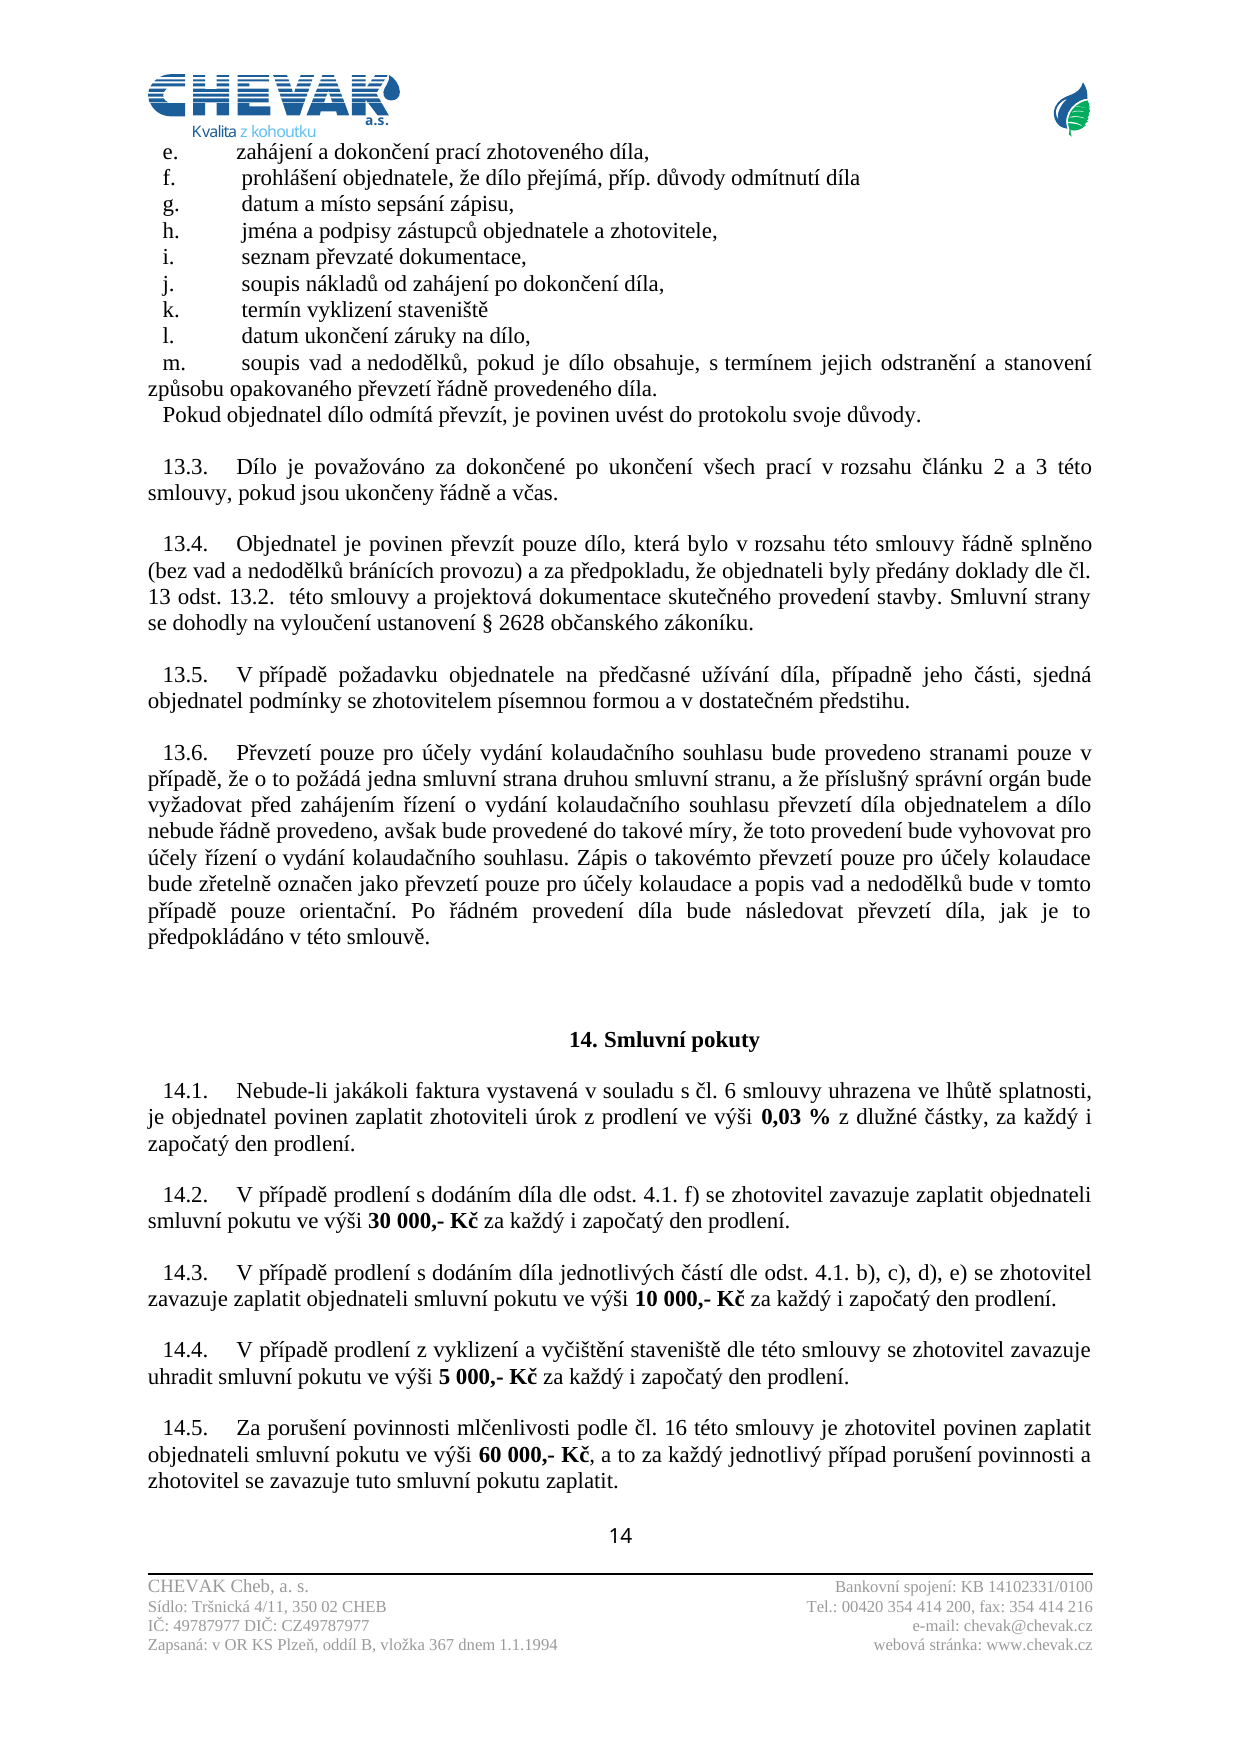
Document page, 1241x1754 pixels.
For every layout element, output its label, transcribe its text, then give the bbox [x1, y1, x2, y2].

list soupis vad a nedodělků, pokud je dílo obsahuje, s termínem jejich odstranění a stanovení způsobu opakovaného převzetí řádně provedeného díla. [148, 349, 1093, 401]
subtitle Nebude-li jakákoli faktura vystavená v souladu s čl. 6 smlouvy uhrazena ve lhůtě splatnosti, je objednatel povinen zaplatit zhotoviteli úrok z prodlení ve výši 0,03 % z dlužné částky, za každý i započatý den prodlení. [148, 1077, 1093, 1156]
subtitle Objednatel je povinen převzít pouze dílo, která bylo v rozsahu této smlouvy řádně splněno (bez vad a nedodělků bránících provozu) a za předpokladu, že objednateli byly předány doklady dle čl. 13 odst. 13.2. této smlouvy a projektová dokumentace skutečného provedení stavby. Smluvní strany se dohodly na vyloučení ustanovení § 2628 občanského zákoníku. [148, 530, 1093, 636]
subtitle Dílo je považováno za dokončené po ukončení všech prací v rozsahu článku 2 a 3 této smlouvy, pokud jsou ukončeny řádně a včas. [148, 453, 1093, 505]
list jména a podpisy zástupců objednatele a zhotovitele, [148, 217, 1093, 243]
subtitle V případě požadavku objednatele na předčasné užívání díla, případně jeho části, sjedná objednatel podmínky se zhotovitelem písemnou formou a v dostatečném předstihu. [148, 661, 1093, 713]
subtitle V případě prodlení s dodáním díla dle odst. 4.1. f) se zhotovitel zavazuje zaplatit objednateli smluvní pokutu ve výši 30 000,- Kč za každý i započatý den prodlení. [148, 1181, 1093, 1234]
list datum ukončení záruky na dílo, [148, 322, 1093, 349]
subtitle Za porušení povinnosti mlčenlivosti podle čl. 16 této smlouvy je zhotovitel povinen zaplatit objednateli smluvní pokutu ve výši 60 000,- Kč, a to za každý jednotlivý případ porušení povinnosti a zhotovitel se zavazuje tuto smluvní pokutu zaplatit. [148, 1414, 1093, 1493]
subtitle Smluvní pokuty [236, 1026, 1093, 1052]
list zahájení a dokončení prací zhotoveného díla, [162, 138, 1093, 164]
subtitle Převzetí pouze pro účely vydání kolaudačního souhlasu bude provedeno stranami pouze v případě, že o to požádá jedna smluvní strana druhou smluvní stranu, a že příslušný správní orgán bude vyžadovat před zahájením řízení o vydání kolaudačního souhlasu převzetí díla objednatelem a dílo nebude řádně provedeno, avšak bude provedené do takové míry, že toto provedení bude vyhovovat pro účely řízení o vydání kolaudačního souhlasu. Zápis o takovémto převzetí pouze pro účely kolaudace bude zřetelně označen jako převzetí pouze pro účely kolaudace a popis vad a nedodělků bude v tomto případě pouze orientační. Po řádném provedení díla bude následovat převzetí díla, jak je to předpokládáno v této smlouvě. [148, 738, 1093, 949]
list seznam převzaté dokumentace, [148, 243, 1093, 269]
text Pokud objednatel dílo odmítá převzít, je povinen uvést do protokolu svoje důvody. [148, 401, 1093, 428]
list datum a místo sepsání zápisu, [148, 191, 1093, 217]
list prohlášení objednatele, že dílo přejímá, příp. důvody odmítnutí díla [148, 164, 1093, 191]
subtitle V případě prodlení s dodáním díla jednotlivých částí dle odst. 4.1. b), c), d), e) se zhotovitel zavazuje zaplatit objednateli smluvní pokutu ve výši 10 000,- Kč za každý i započatý den prodlení. [148, 1259, 1093, 1312]
list soupis nákladů od zahájení po dokončení díla, [148, 269, 1093, 296]
subtitle V případě prodlení z vyklizení a vyčištění staveniště dle této smlouvy se zhotovitel zavazuje uhradit smluvní pokutu ve výši 5 000,- Kč za každý i započatý den prodlení. [148, 1337, 1093, 1389]
list termín vyklizení staveniště [148, 296, 1093, 322]
